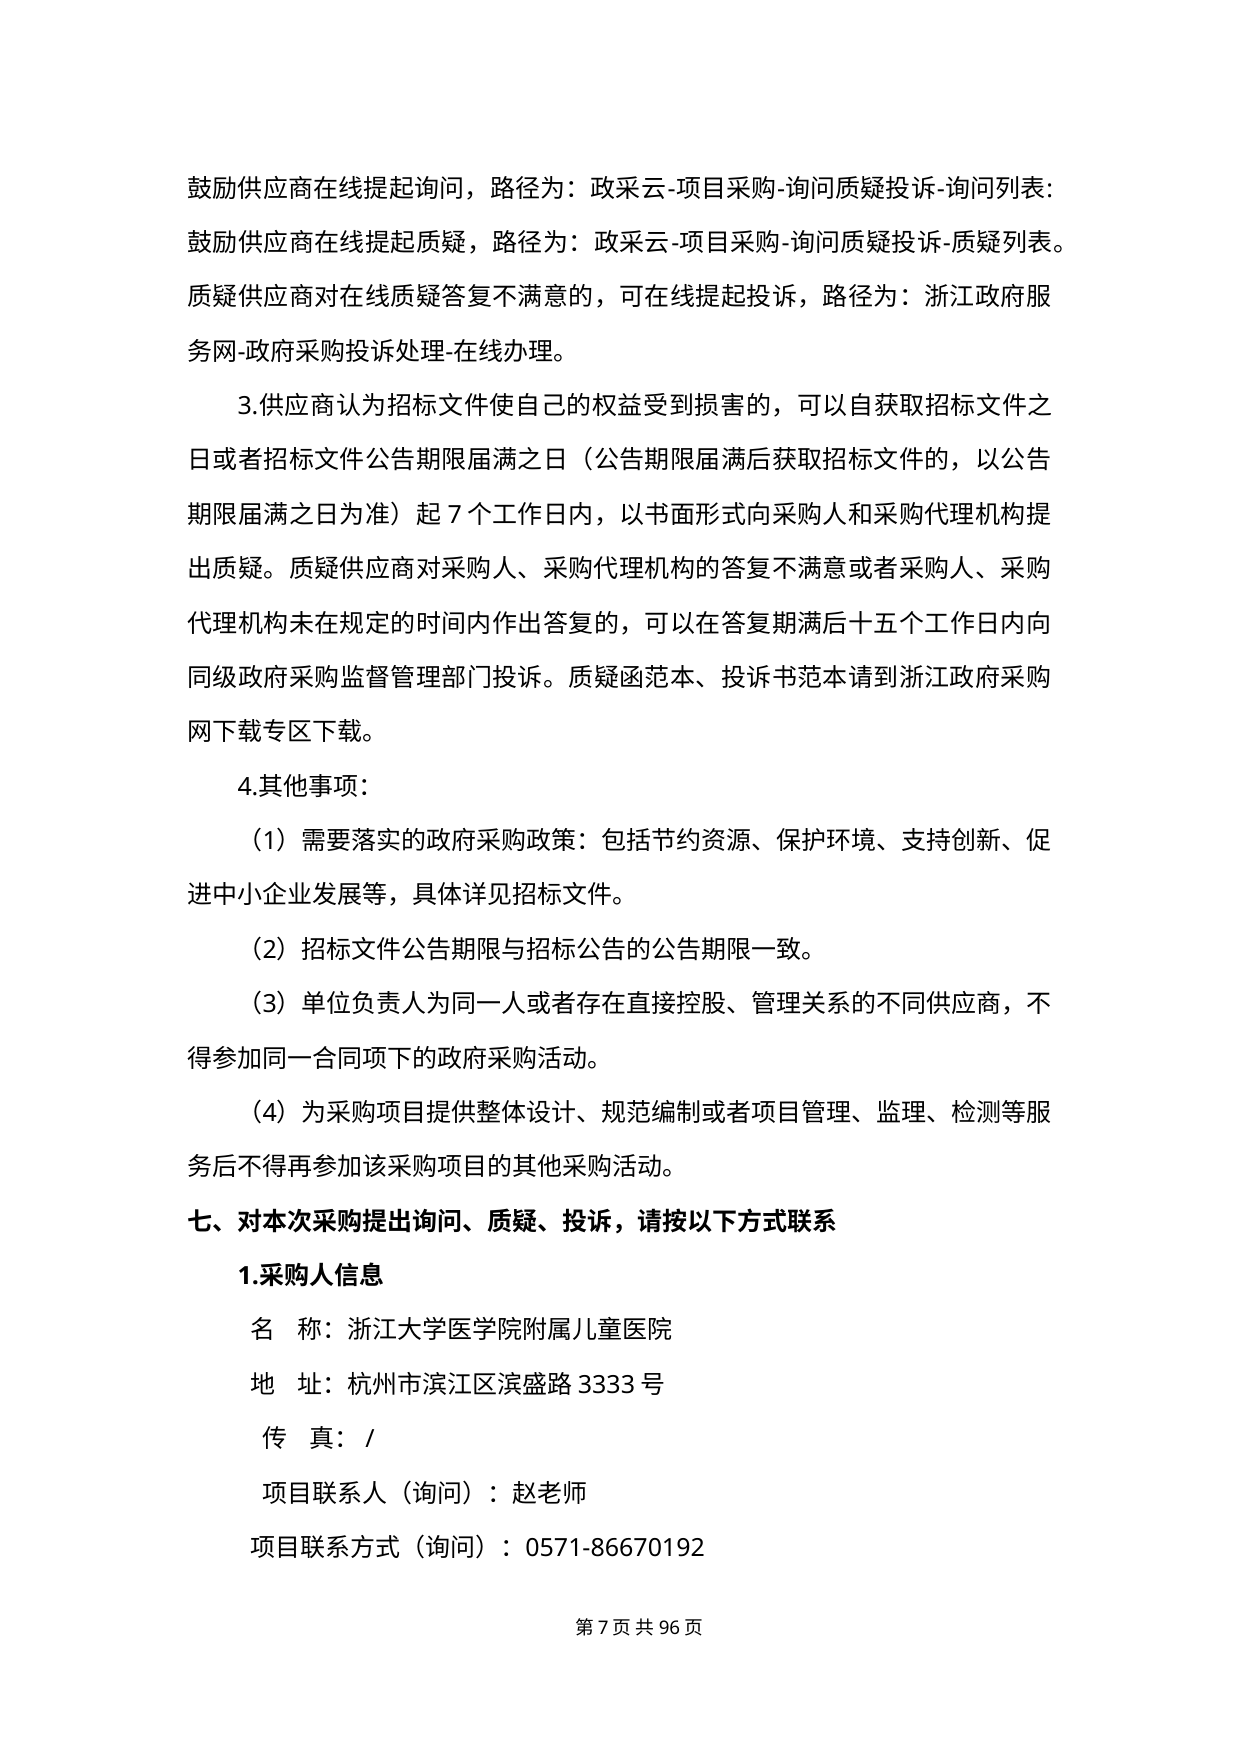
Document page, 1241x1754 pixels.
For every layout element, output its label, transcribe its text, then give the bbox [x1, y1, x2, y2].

text （2）招标文件公告期限与招标公告的公告期限一致。 [187, 929, 1053, 966]
text 3.供应商认为招标文件使自己的权益受到损害的，可以自获取招标文件之日或者招标文件公告期限届满之日（公告期限届满后获取招标文件的，以公告期限届满之日为准）起7个工作日内，以书面形式向采购人和采购代理机构提出质疑。质疑供应商对采购人、采购代理机构的答复不满意或者采购人、采购代理机构未在规定的时间内作出答复的，可以在答复期满后十五个工作日内向同级政府采购监督管理部门投诉。质疑函范本、投诉书范本请到浙江政府采购网下载专区下载。 [187, 386, 1053, 748]
text （3）单位负责人为同一人或者存在直接控股、管理关系的不同供应商，不得参加同一合同项下的政府采购活动。 [187, 984, 1053, 1074]
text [187, 168, 1053, 367]
text 地 址：杭州市滨江区滨盛路3333号 [187, 1364, 1053, 1401]
text （1）需要落实的政府采购政策：包括节约资源、保护环境、支持创新、促进中小企业发展等，具体详见招标文件。 [187, 821, 1053, 911]
subtitle 七、对本次采购提出询问、质疑、投诉，请按以下方式联系 [187, 1201, 1053, 1237]
text 项目联系人（询问）：赵老师 [187, 1473, 1053, 1509]
text 传 真： / [187, 1419, 1053, 1455]
text （4）为采购项目提供整体设计、规范编制或者项目管理、监理、检测等服务后不得再参加该采购项目的其他采购活动。 [187, 1092, 1053, 1183]
text 项目联系方式（询问）：0571-86670192 [187, 1527, 1053, 1564]
text 名 称：浙江大学医学院附属儿童医院 [187, 1310, 1053, 1346]
text 4.其他事项： [187, 766, 1053, 802]
text 1.采购人信息 [187, 1256, 1053, 1292]
